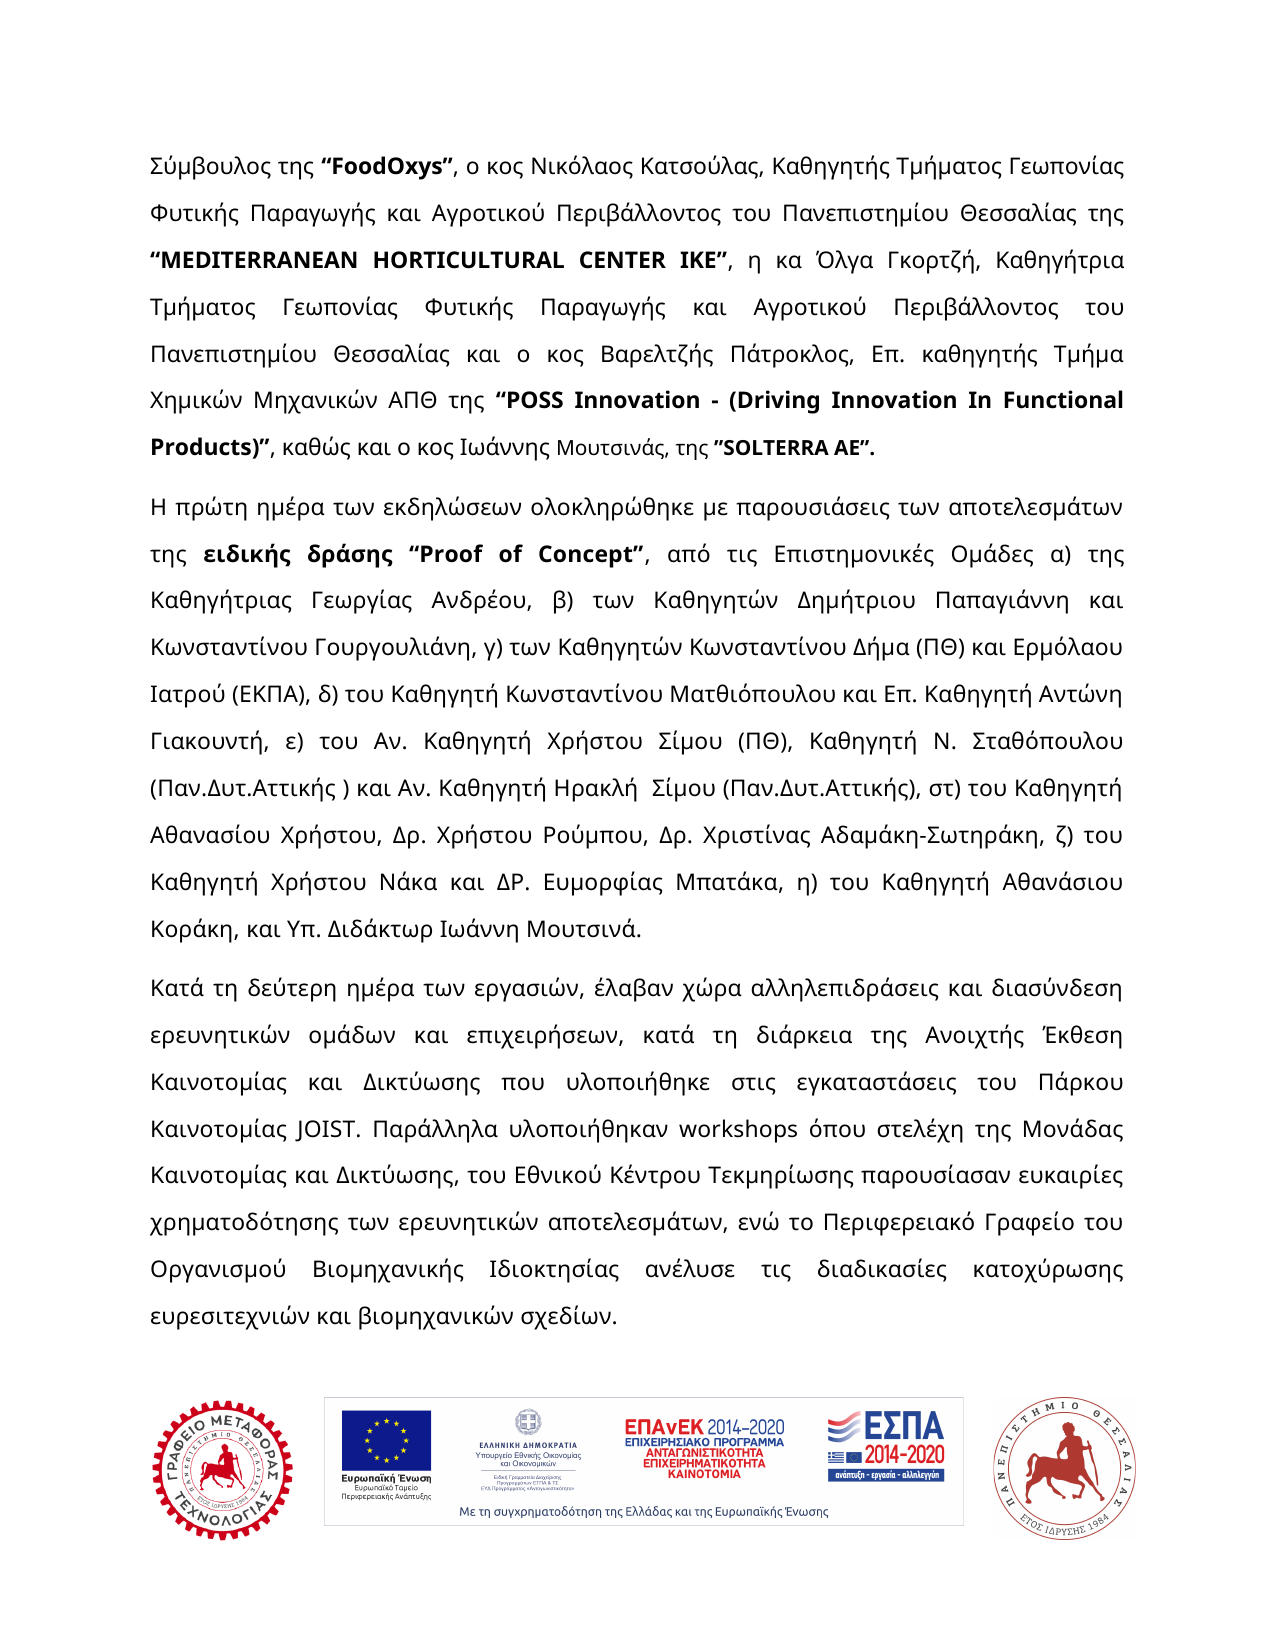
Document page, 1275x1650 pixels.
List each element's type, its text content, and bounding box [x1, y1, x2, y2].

text Η πρώτη ημέρα των εκδηλώσεων ολοκληρώθηκε με παρουσιάσεις των αποτελεσμάτων της ειδικής δράσης “Proof of Concept”, από τις Επιστημονικές Ομάδες α) της Καθηγήτριας Γεωργίας Ανδρέου, β) των Καθηγητών Δημήτριου Παπαγιάννη και Κωνσταντίνου Γουργουλιάνη, γ) των Καθηγητών Κωνσταντίνου Δήμα (ΠΘ) και Ερμόλαου Ιατρού (ΕΚΠΑ), δ) του Καθηγητή Κωνσταντίνου Ματθιόπουλου και Επ. Καθηγητή Αντώνη Γιακουντή, ε) του Αν. Καθηγητή Χρήστου Σίμου (ΠΘ), Καθηγητή Ν. Σταθόπουλου (Παν.Δυτ.Αττικής ) και Αν. Καθηγητή Ηρακλή Σίμου (Παν.Δυτ.Αττικής), στ) του Καθηγητή Αθανασίου Χρήστου, Δρ. Χρήστου Ρούμπου, Δρ. Χριστίνας Αδαμάκη-Σωτηράκη, ζ) του Καθηγητή Χρήστου Νάκα και ΔΡ. Ευμορφίας Μπατάκα, η) του Καθηγητή Αθανάσιου Κοράκη, και Υπ. Διδάκτωρ Ιωάννη Μουτσινά. [150, 491, 1125, 944]
text Κατά τη δεύτερη ημέρα των εργασιών, έλαβαν χώρα αλληλεπιδράσεις και διασύνδεση ερευνητικών ομάδων και επιχειρήσεων, κατά τη διάρκεια της Ανοιχτής Έκθεση Καινοτομίας και Δικτύωσης που υλοποιήθηκε στις εγκαταστάσεις του Πάρκου Καινοτομίας JOIST. Παράλληλα υλοποιήθηκαν workshops όπου στελέχη της Μονάδας Καινοτομίας και Δικτύωσης, του Εθνικού Κέντρου Τεκμηρίωσης παρουσίασαν ευκαιρίες χρηματοδότησης των ερευνητικών αποτελεσμάτων, ενώ το Περιφερειακό Γραφείο του Οργανισμού Βιομηχανικής Ιδιοκτησίας ανέλυσε τις διαδικασίες κατοχύρωσης ευρεσιτεχνιών και βιομηχανικών σχεδίων. [150, 972, 1125, 1331]
picture [993, 1397, 1136, 1540]
picture [139, 1397, 302, 1545]
picture [324, 1397, 964, 1526]
